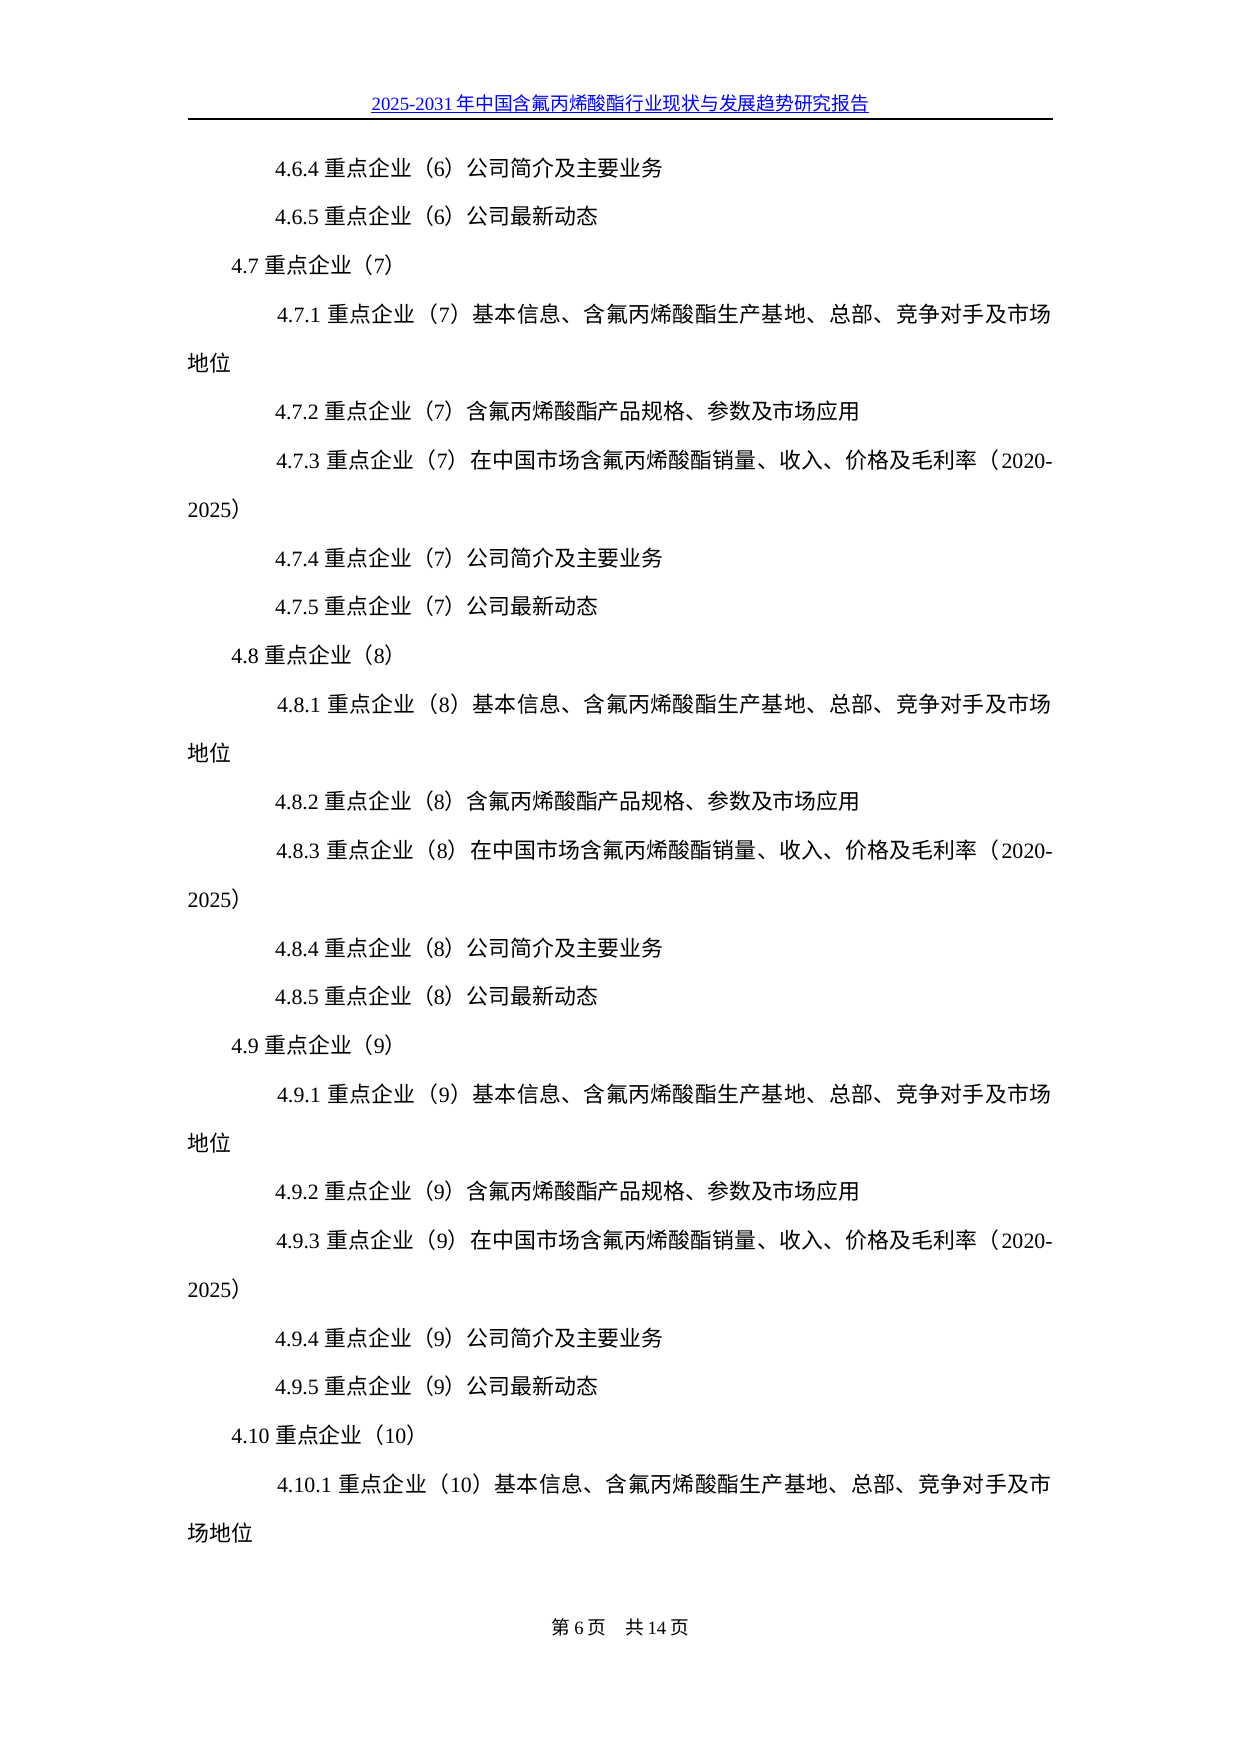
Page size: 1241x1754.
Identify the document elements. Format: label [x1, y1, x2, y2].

text [187, 150, 1053, 1548]
